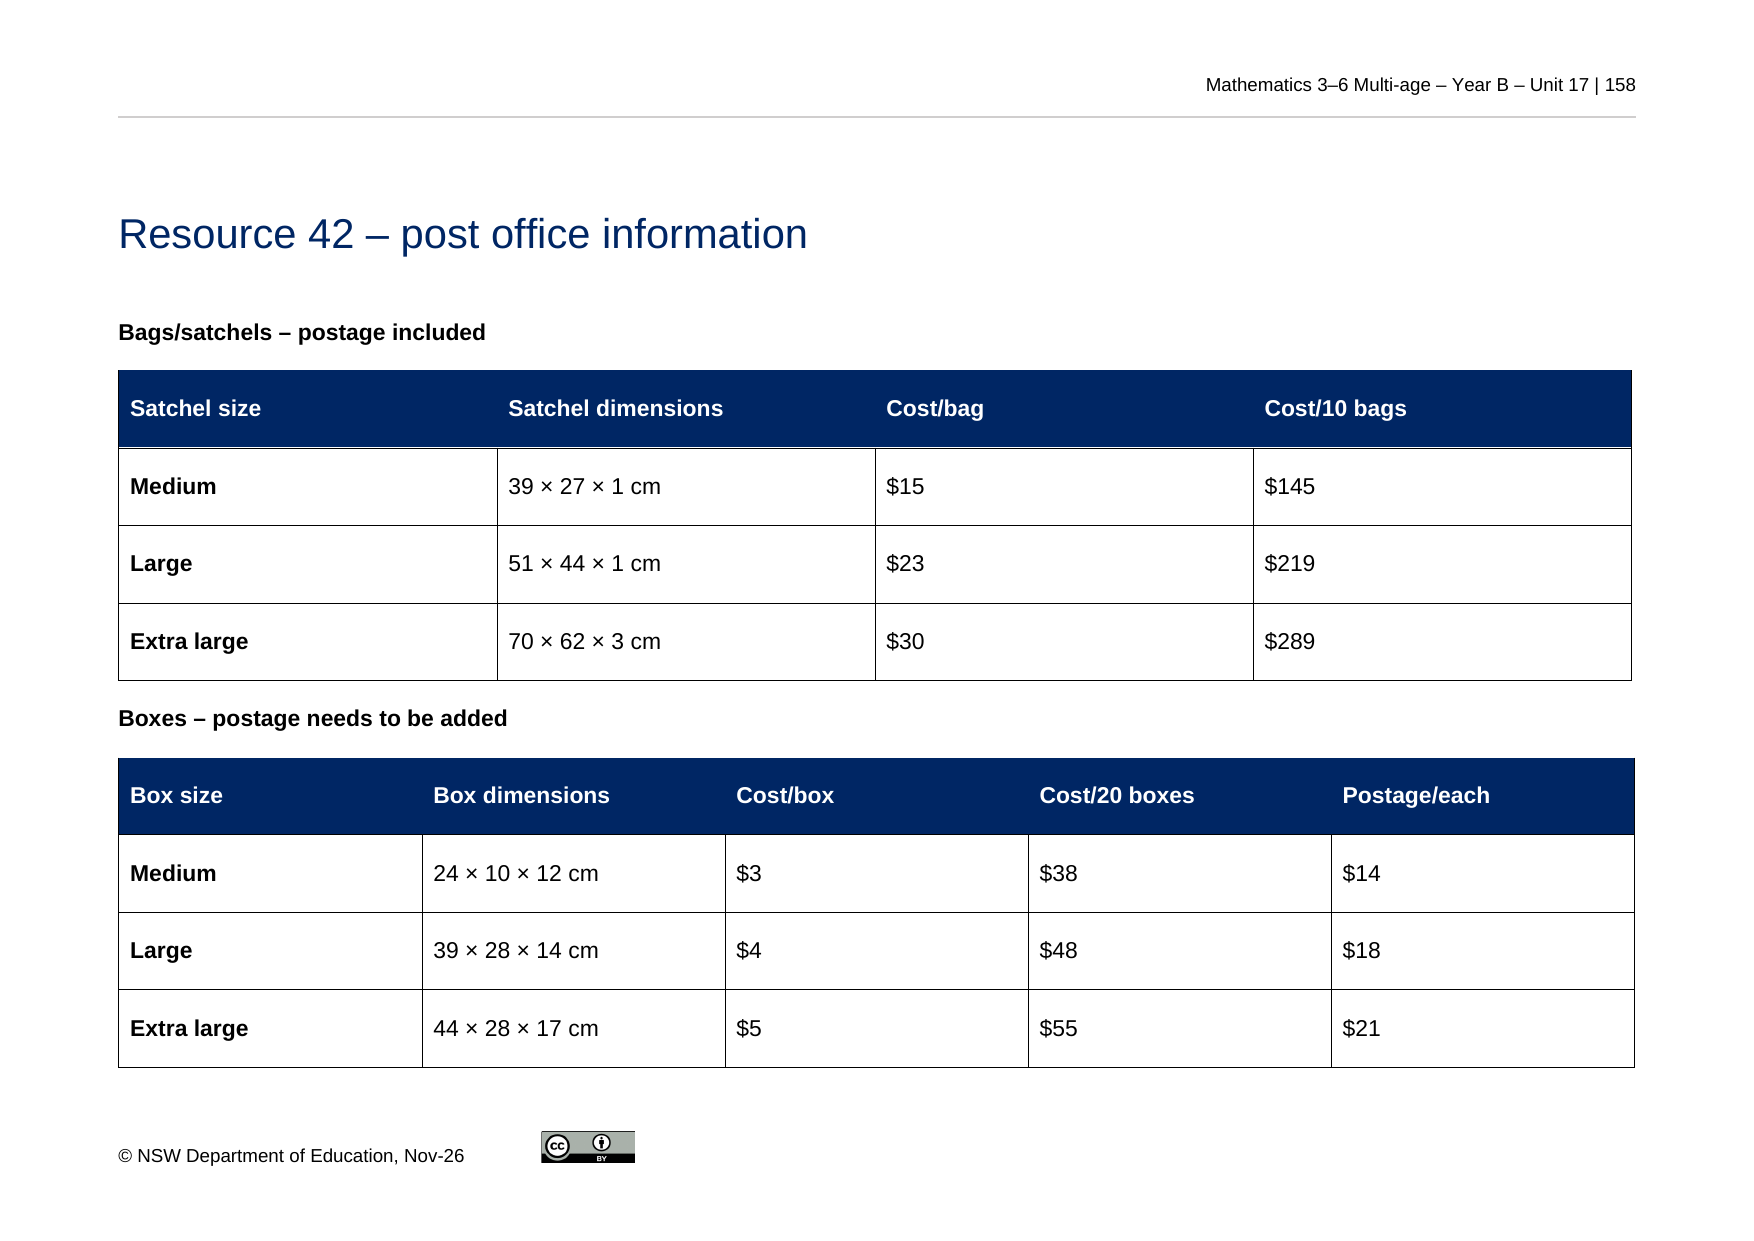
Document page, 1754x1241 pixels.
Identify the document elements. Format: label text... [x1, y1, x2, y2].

table_cell $55 [1029, 990, 1331, 1067]
table_header Cost/20 boxes [1028, 758, 1331, 834]
table_cell 70 × 62 × 3 cm [498, 604, 875, 680]
table_cell $5 [726, 990, 1028, 1067]
table_cell 44 × 28 × 17 cm [423, 990, 725, 1067]
table_cell $18 [1332, 913, 1634, 989]
table_cell 39 × 27 × 1 cm [498, 449, 875, 525]
table_cell Large [119, 913, 422, 989]
table_header Box size [119, 758, 422, 834]
table_cell Extra large [119, 604, 497, 680]
table_header Cost/bag [875, 370, 1253, 447]
table_cell $289 [1254, 604, 1631, 680]
table_cell $145 [1254, 449, 1631, 525]
table_cell $48 [1029, 913, 1331, 989]
table_cell Large [119, 526, 497, 602]
text Bags/satchels – postage included [118, 318, 1636, 345]
table_header Box dimensions [422, 758, 725, 834]
table_cell Medium [119, 449, 497, 525]
table_cell $23 [876, 526, 1253, 602]
table_cell 51 × 44 × 1 cm [498, 526, 875, 602]
table_cell $15 [876, 449, 1253, 525]
subtitle Resource 42 – post office information [118, 209, 1636, 257]
table_header Satchel size [119, 370, 497, 447]
table_cell $38 [1029, 835, 1331, 912]
table_cell $3 [726, 835, 1028, 912]
table_cell $14 [1332, 835, 1634, 912]
table_cell Extra large [119, 990, 422, 1067]
table_cell 24 × 10 × 12 cm [423, 835, 725, 912]
table_header Satchel dimensions [497, 370, 875, 447]
table_header Cost/box [725, 758, 1028, 834]
picture [541, 1131, 635, 1163]
table_cell $4 [726, 913, 1028, 989]
table_cell Medium [119, 835, 422, 912]
table_header Postage/each [1331, 758, 1634, 834]
table_cell $219 [1254, 526, 1631, 602]
table_header Cost/10 bags [1253, 370, 1631, 447]
table_cell $21 [1332, 990, 1634, 1067]
table_cell 39 × 28 × 14 cm [423, 913, 725, 989]
table_cell $30 [876, 604, 1253, 680]
text Boxes – postage needs to be added [118, 705, 1636, 732]
